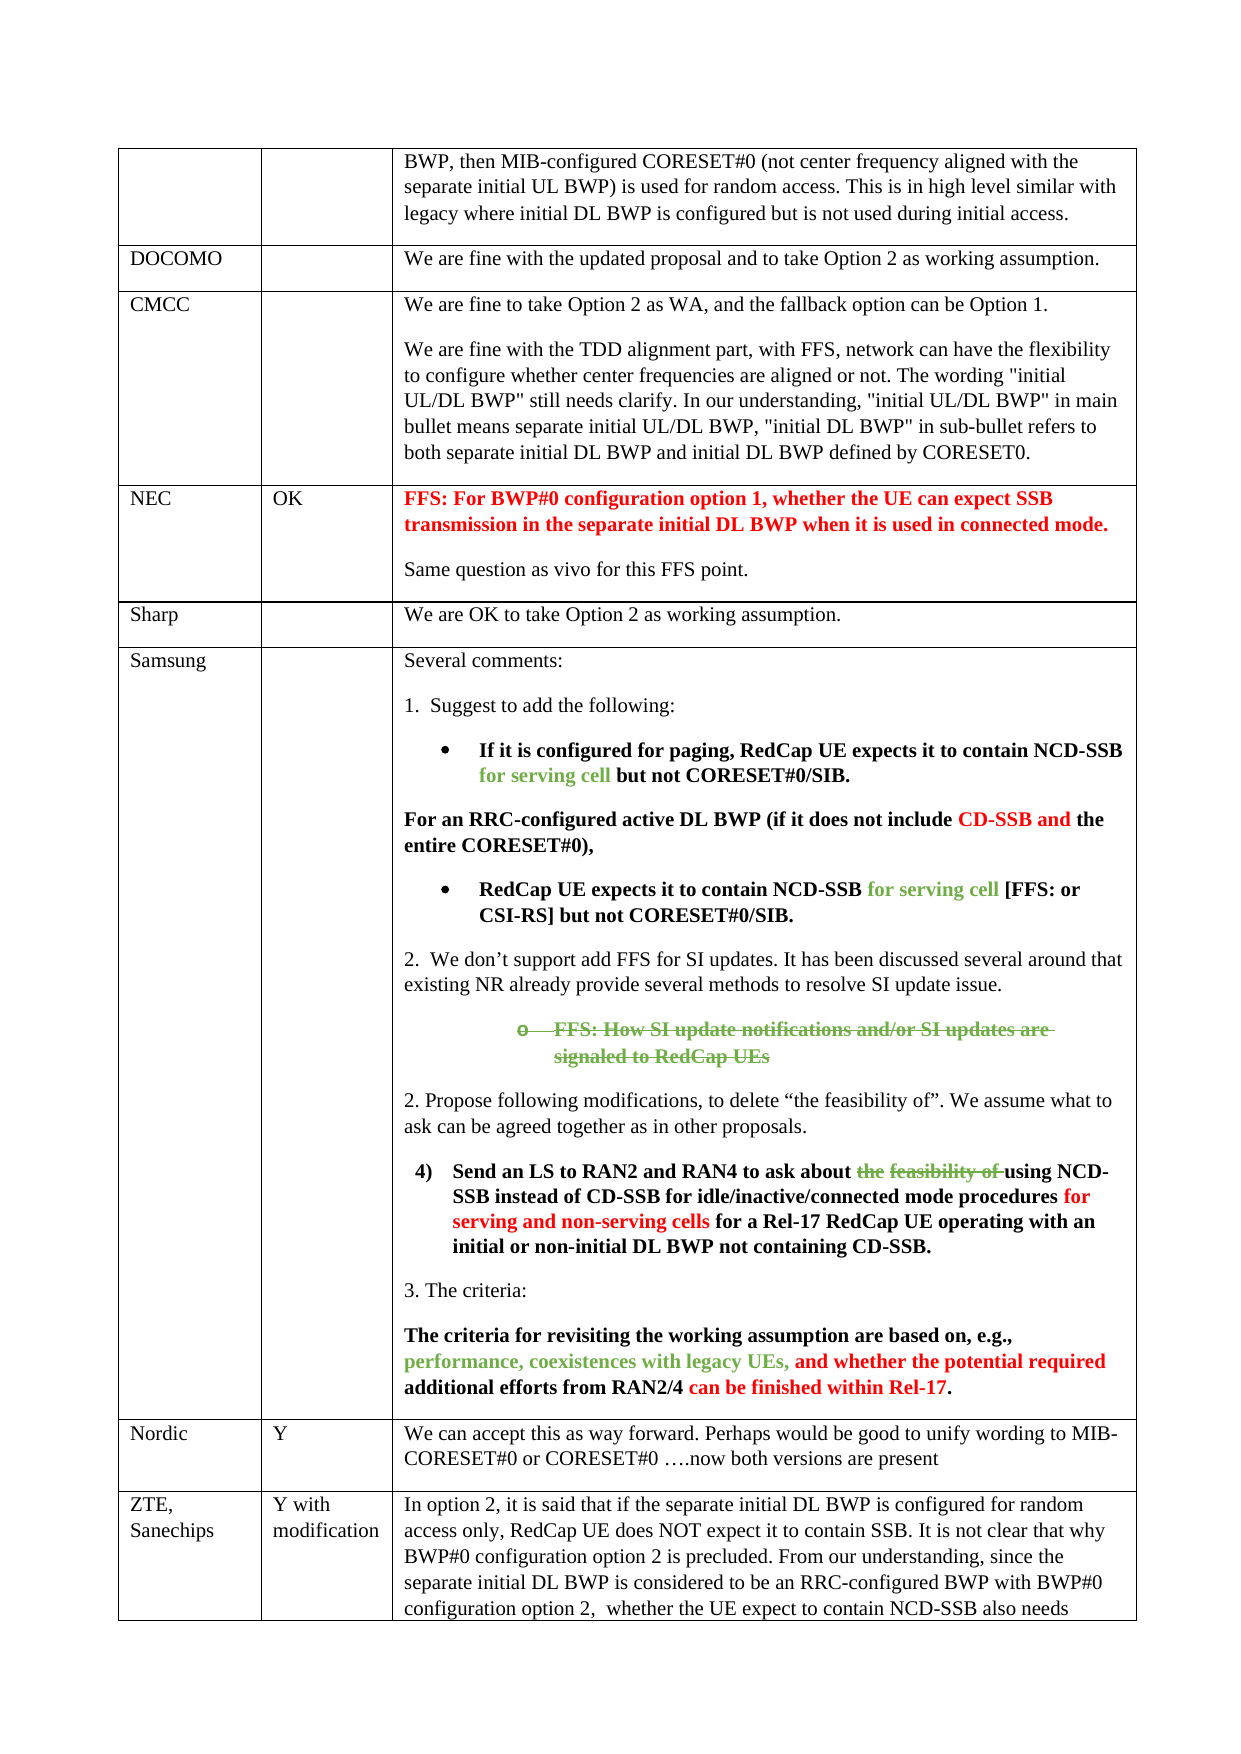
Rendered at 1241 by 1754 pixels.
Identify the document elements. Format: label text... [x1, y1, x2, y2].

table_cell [393, 1492, 1136, 1620]
table_cell Sharp [119, 603, 261, 647]
table_cell We are fine with the updated proposal and to take Option 2 as working assumption. [393, 246, 1136, 291]
table_cell Y [262, 1420, 392, 1491]
table_cell Nordic [119, 1420, 261, 1491]
table_cell ZTE, Sanechips [119, 1492, 261, 1620]
table_cell [262, 292, 392, 485]
table_cell We are fine to take Option 2 as WA, and the fallback option can be Option 1. We are fine with the TDD alignment part, with FFS, network can have the flexibility to configure whether center frequencies are aligned or not. The wording "initial UL/DL BWP" still needs clarify. In our understanding, "initial UL/DL BWP" in main bullet means separate initial UL/DL BWP, "initial DL BWP" in sub-bullet refers to both separate initial DL BWP and initial DL BWP defined by CORESET0. [393, 292, 1136, 485]
table_cell DOCOMO [119, 246, 261, 291]
table_cell We can accept this as way forward. Perhaps would be good to unify wording to MIB-CORESET#0 or CORESET#0 ….now both versions are present [393, 1420, 1136, 1491]
table_cell NEC [119, 486, 261, 601]
table_cell [262, 246, 392, 291]
table_cell OK [262, 486, 392, 601]
table_cell [262, 648, 392, 1419]
table_cell [262, 603, 392, 647]
table_cell We are OK to take Option 2 as working assumption. [393, 603, 1136, 647]
table_cell Samsung [119, 648, 261, 1419]
table_cell FFS: For BWP#0 configuration option 1, whether the UE can expect SSB transmission in the separate initial DL BWP when it is used in connected mode. Same question as vivo for this FFS point. [393, 486, 1136, 601]
table_cell Y with modification [262, 1492, 392, 1620]
table_cell [262, 149, 392, 245]
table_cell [393, 149, 1136, 245]
table_cell Several comments: 1. Suggest to add the following: If it is configured for paging, RedCap UE expects it to contain NCD-SSB for serving cell but not CORESET#0/SIB. For an RRC-configured active DL BWP (if it does not include CD-SSB and the entire CORESET#0), RedCap UE expects it to contain NCD-SSB for serving cell [FFS: or CSI-RS] but not CORESET#0/SIB. 2. We don’t support add FFS for SI updates. It has been discussed several around that existing NR already provide several methods to resolve SI update issue. FFS: How SI update notifications and/or SI updates are signaled to RedCap UEs 2. Propose following modifications, to delete “the feasibility of”. We assume what to ask can be agreed together as in other proposals. Send an LS to RAN2 and RAN4 to ask about the feasibility of using NCD-SSB instead of CD-SSB for idle/inactive/connected mode procedures for serving and non-serving cells for a Rel-17 RedCap UE operating with an initial or non-initial DL BWP not containing CD-SSB. 3. The criteria: The criteria for revisiting the working assumption are based on, e.g., performance, coexistences with legacy UEs, and whether the potential required additional efforts from RAN2/4 can be finished within Rel-17. [393, 648, 1136, 1419]
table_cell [119, 149, 261, 245]
table_cell CMCC [119, 292, 261, 485]
